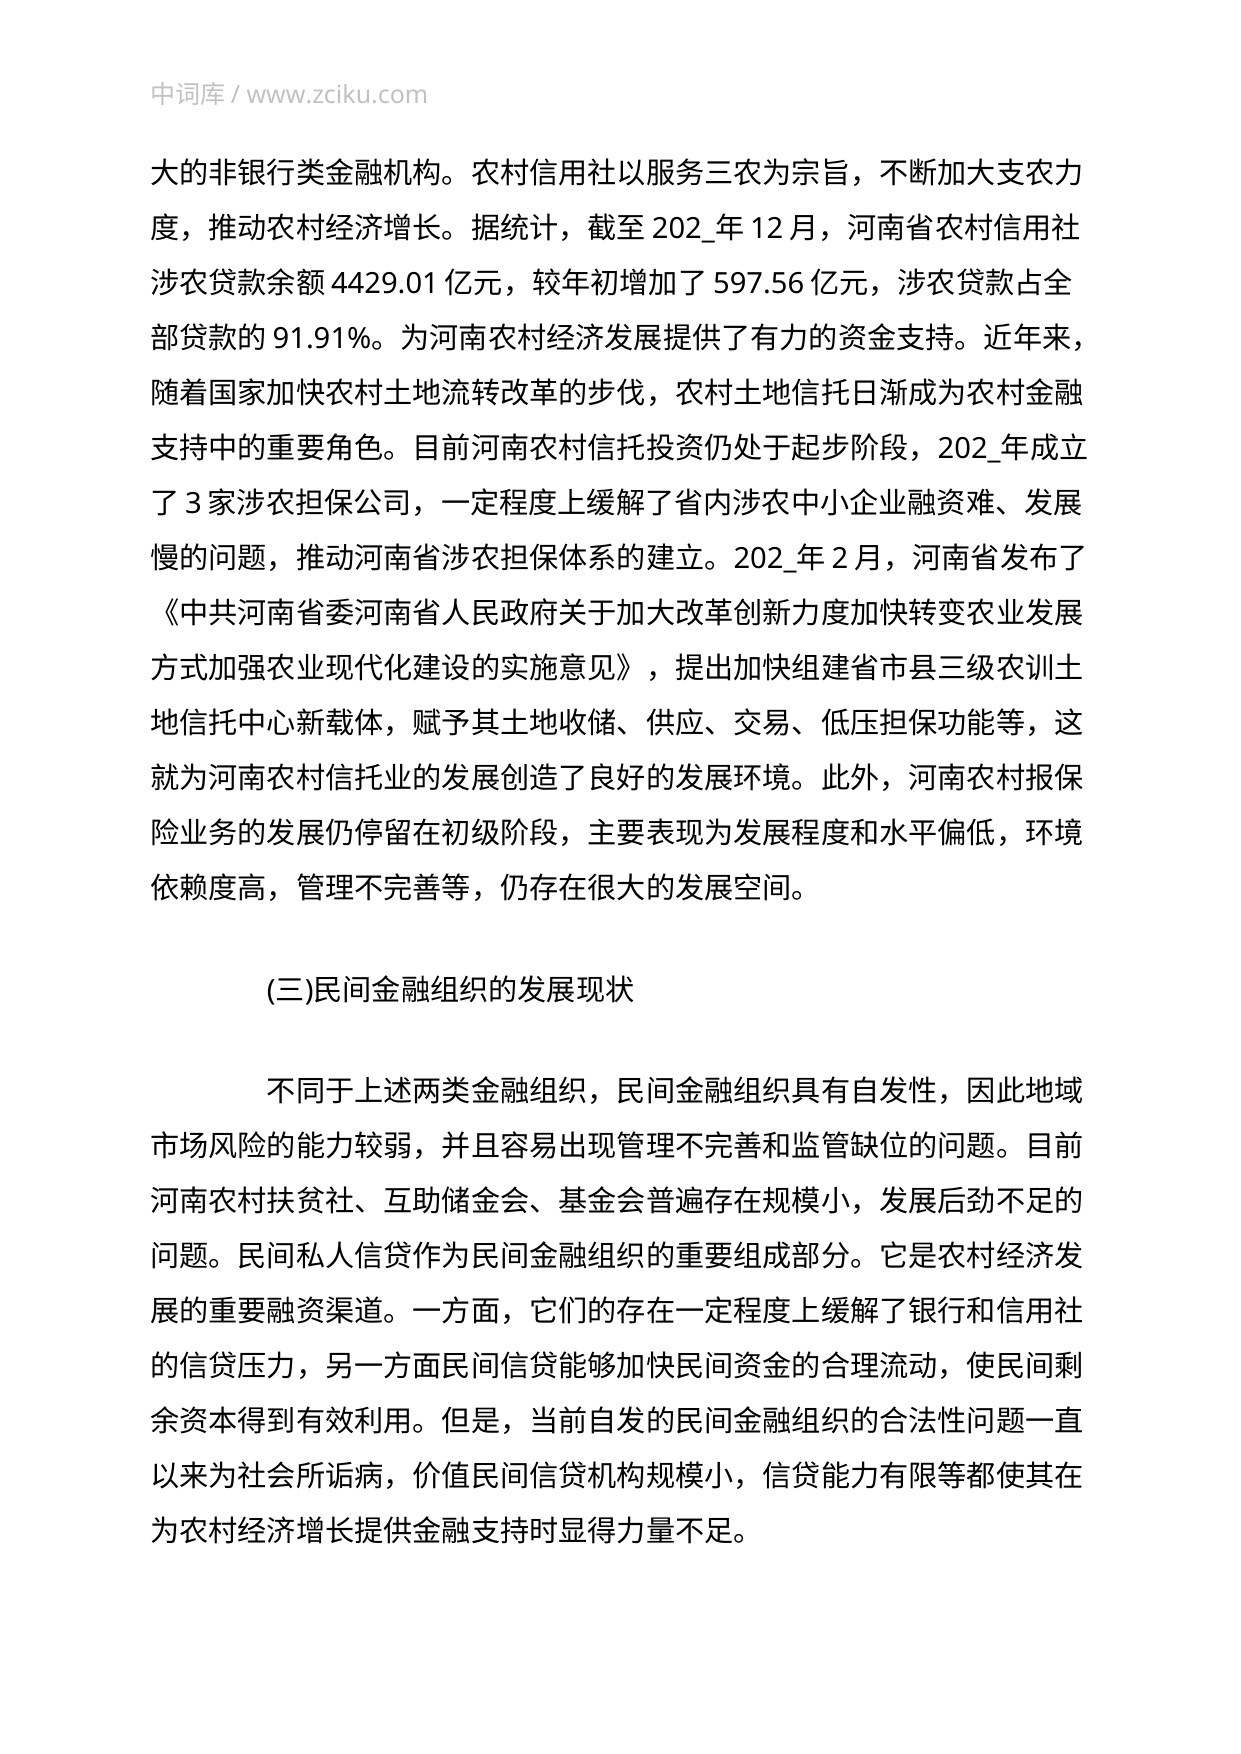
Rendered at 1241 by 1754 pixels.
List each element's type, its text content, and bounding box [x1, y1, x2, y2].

text 不同于上述两类金融组织，民间金融组织具有自发性，因此地域市场风险的能力较弱，并且容易出现管理不完善和监管缺位的问题。目前河南农村扶贫社、互助储金会、基金会普遍存在规模小，发展后劲不足的问题。民间私人信贷作为民间金融组织的重要组成部分。它是农村经济发展的重要融资渠道。一方面，它们的存在一定程度上缓解了银行和信用社的信贷压力，另一方面民间信贷能够加快民间资金的合理流动，使民间剩余资本得到有效利用。但是，当前自发的民间金融组织的合法性问题一直以来为社会所诟病，价值民间信贷机构规模小，信贷能力有限等都使其在为农村经济增长提供金融支持时显得力量不足。 [150, 1068, 1090, 1549]
text (三)民间金融组织的发展现状 [150, 966, 1090, 1008]
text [150, 150, 1090, 907]
